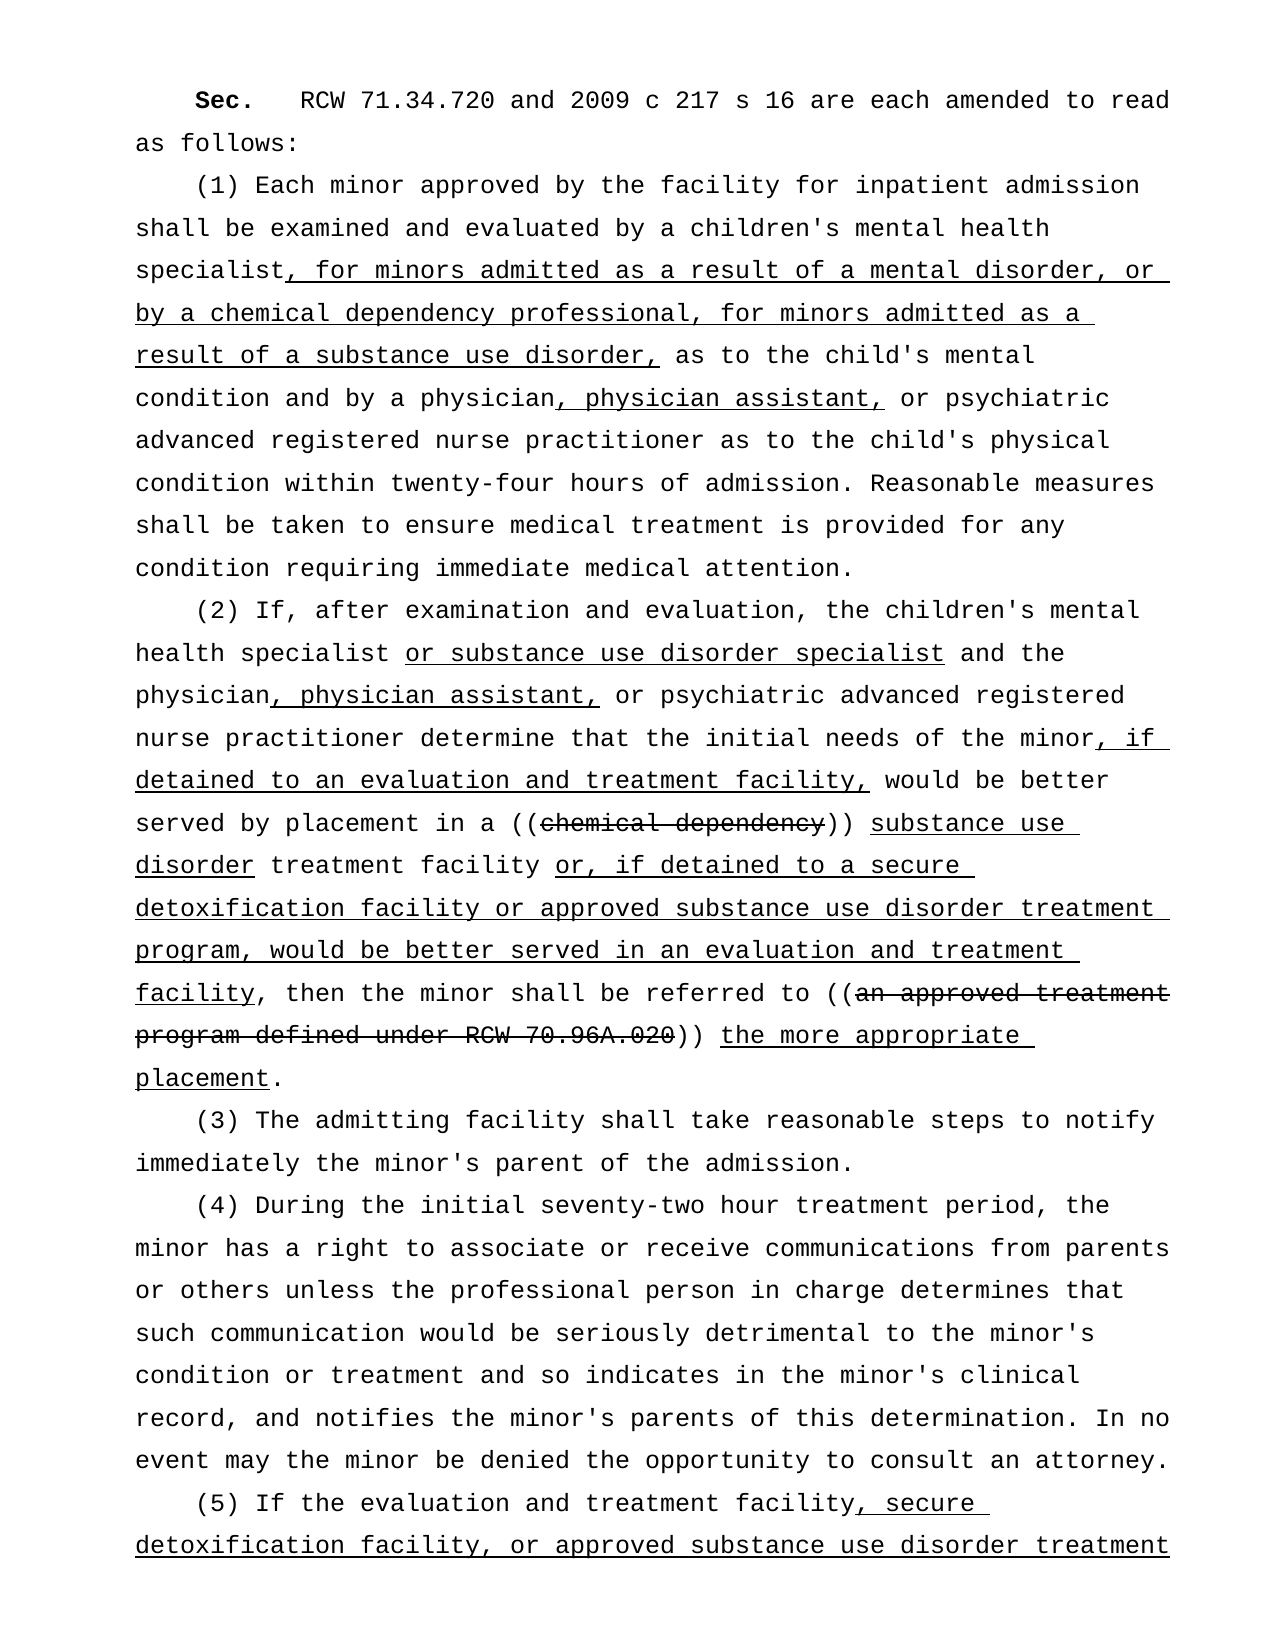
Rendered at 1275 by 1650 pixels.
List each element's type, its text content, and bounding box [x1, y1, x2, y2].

text (3) The admitting facility shall take reasonable steps to notify immediately the minor's parent of the admission. [135, 1095, 1170, 1180]
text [135, 1477, 1170, 1556]
text (4) During the initial seventy-two hour treatment period, the minor has a right to associate or receive communications from parents or others unless the professional person in charge determines that such communication would be seriously detrimental to the minor's condition or treatment and so indicates in the minor's clinical record, and notifies the minor's parents of this determination. In no event may the minor be denied the opportunity to consult an attorney. [135, 1180, 1170, 1477]
text (2) If, after examination and evaluation, the children's mental health specialist or substance use disorder specialist and the physician, physician assistant, or psychiatric advanced registered nurse practitioner determine that the initial needs of the minor, if detained to an evaluation and treatment facility, would be better served by placement in a ((chemical dependency)) substance use disorder treatment facility or, if detained to a secure detoxification facility or approved substance use disorder treatment program, would be better served in an evaluation and treatment facility, then the minor shall be referred to ((an approved treatment program defined under RCW 70.96A.020)) the more appropriate placement. [135, 920, 1170, 1095]
text Sec. RCW 71.34.720 and 2009 c 217 s 16 are each amended to read as follows: [135, 75, 1170, 160]
text (2) If, after examination and evaluation, the children's mental health specialist or substance use disorder specialist and the physician, physician assistant, or psychiatric advanced registered nurse practitioner determine that the initial needs of the minor, if detained to an evaluation and treatment facility, would be better served by placement in a ((chemical dependency)) substance use disorder treatment facility or, if detained to a secure detoxification facility or approved substance use disorder treatment program, would be better served in an evaluation and treatment facility, then the minor shall be referred to ((an approved treatment program defined under RCW 70.96A.020)) the more appropriate placement. [135, 585, 1170, 919]
text (1) Each minor approved by the facility for inpatient admission shall be examined and evaluated by a children's mental health specialist, for minors admitted as a result of a mental disorder, or by a chemical dependency professional, for minors admitted as a result of a substance use disorder, as to the child's mental condition and by a physician, physician assistant, or psychiatric advanced registered nurse practitioner as to the child's physical condition within twenty-four hours of admission. Reasonable measures shall be taken to ensure medical treatment is provided for any condition requiring immediate medical attention. [135, 160, 1170, 585]
